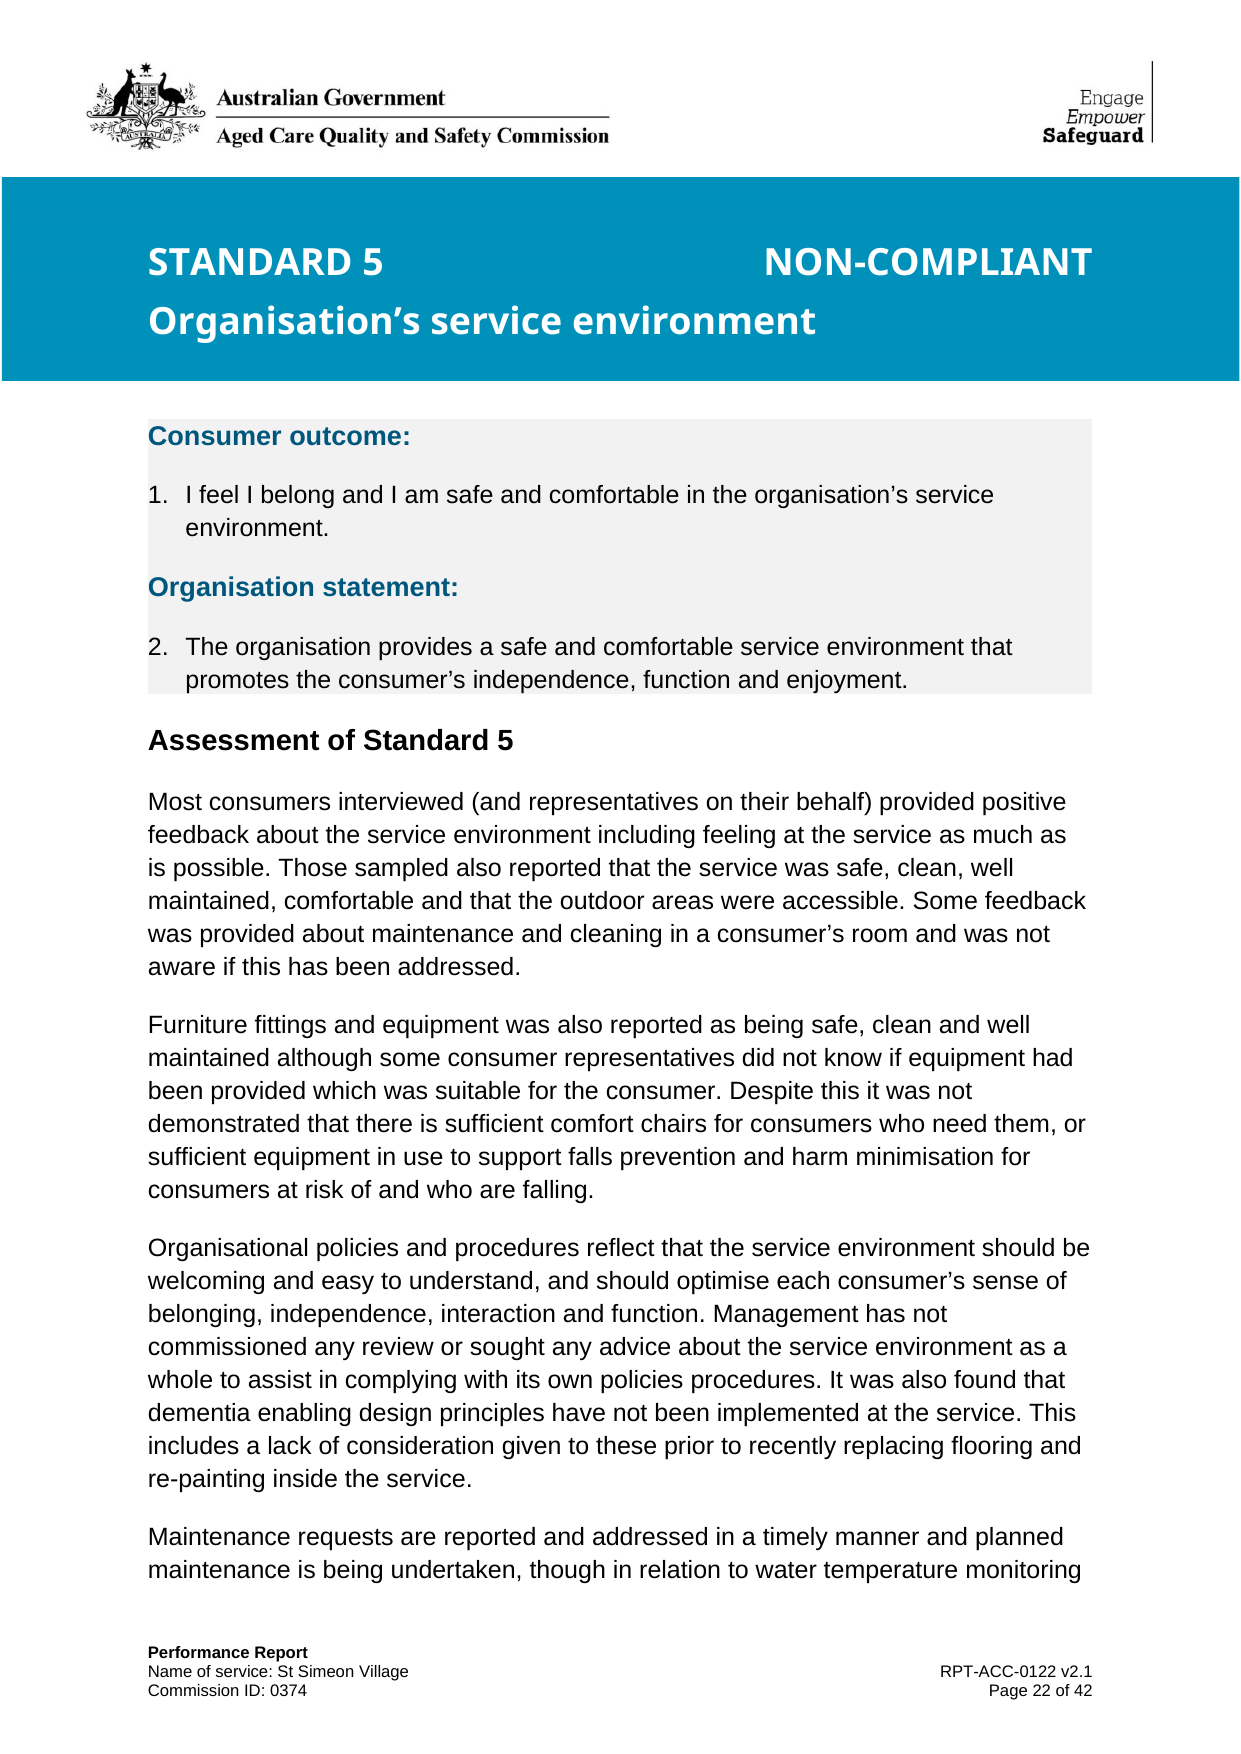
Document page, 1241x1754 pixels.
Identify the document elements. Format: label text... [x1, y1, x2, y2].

text Furniture fittings and equipment was also reported as being safe, clean and well maintained although some consumer representatives did not know if equipment had been provided which was suitable for the consumer. Despite this it was not demonstrated that there is sufficient comfort chairs for consumers who need them, or sufficient equipment in use to support falls prevention and harm minimisation for consumers at risk of and who are falling. [148, 1010, 1092, 1204]
subtitle Assessment of Standard 5 [148, 723, 1092, 757]
text Organisational policies and procedures reflect that the service environment should be welcoming and easy to understand, and should optimise each consumer’s sense of belonging, independence, interaction and function. Management has not commissioned any review or sought any advice about the service environment as a whole to assist in complying with its own policies procedures. It was also found that dementia enabling design principles have not been implemented at the service. This includes a lack of consideration given to these prior to recently replacing flooring and re-painting inside the service. [148, 1233, 1092, 1493]
list I feel I belong and I am safe and comfortable in the organisation’s service environment. [148, 480, 1092, 542]
subtitle Organisation statement: [148, 571, 1092, 603]
list The organisation provides a safe and comfortable service environment that promotes the consumer’s independence, function and enjoyment. [148, 632, 1092, 694]
picture [0, 1, 1241, 171]
text Most consumers interviewed (and representatives on their behalf) provided positive feedback about the service environment including feeling at the service as much as is possible. Those sampled also reported that the service was safe, clean, well maintained, comfortable and that the outdoor areas were accessible. Some feedback was provided about maintenance and cleaning in a consumer’s room and was not aware if this has been addressed. [148, 787, 1092, 981]
subtitle Consumer outcome: [148, 419, 1092, 451]
subtitle STANDARD 5 NON-COMPLIANT Organisation’s service environment [148, 236, 1092, 345]
